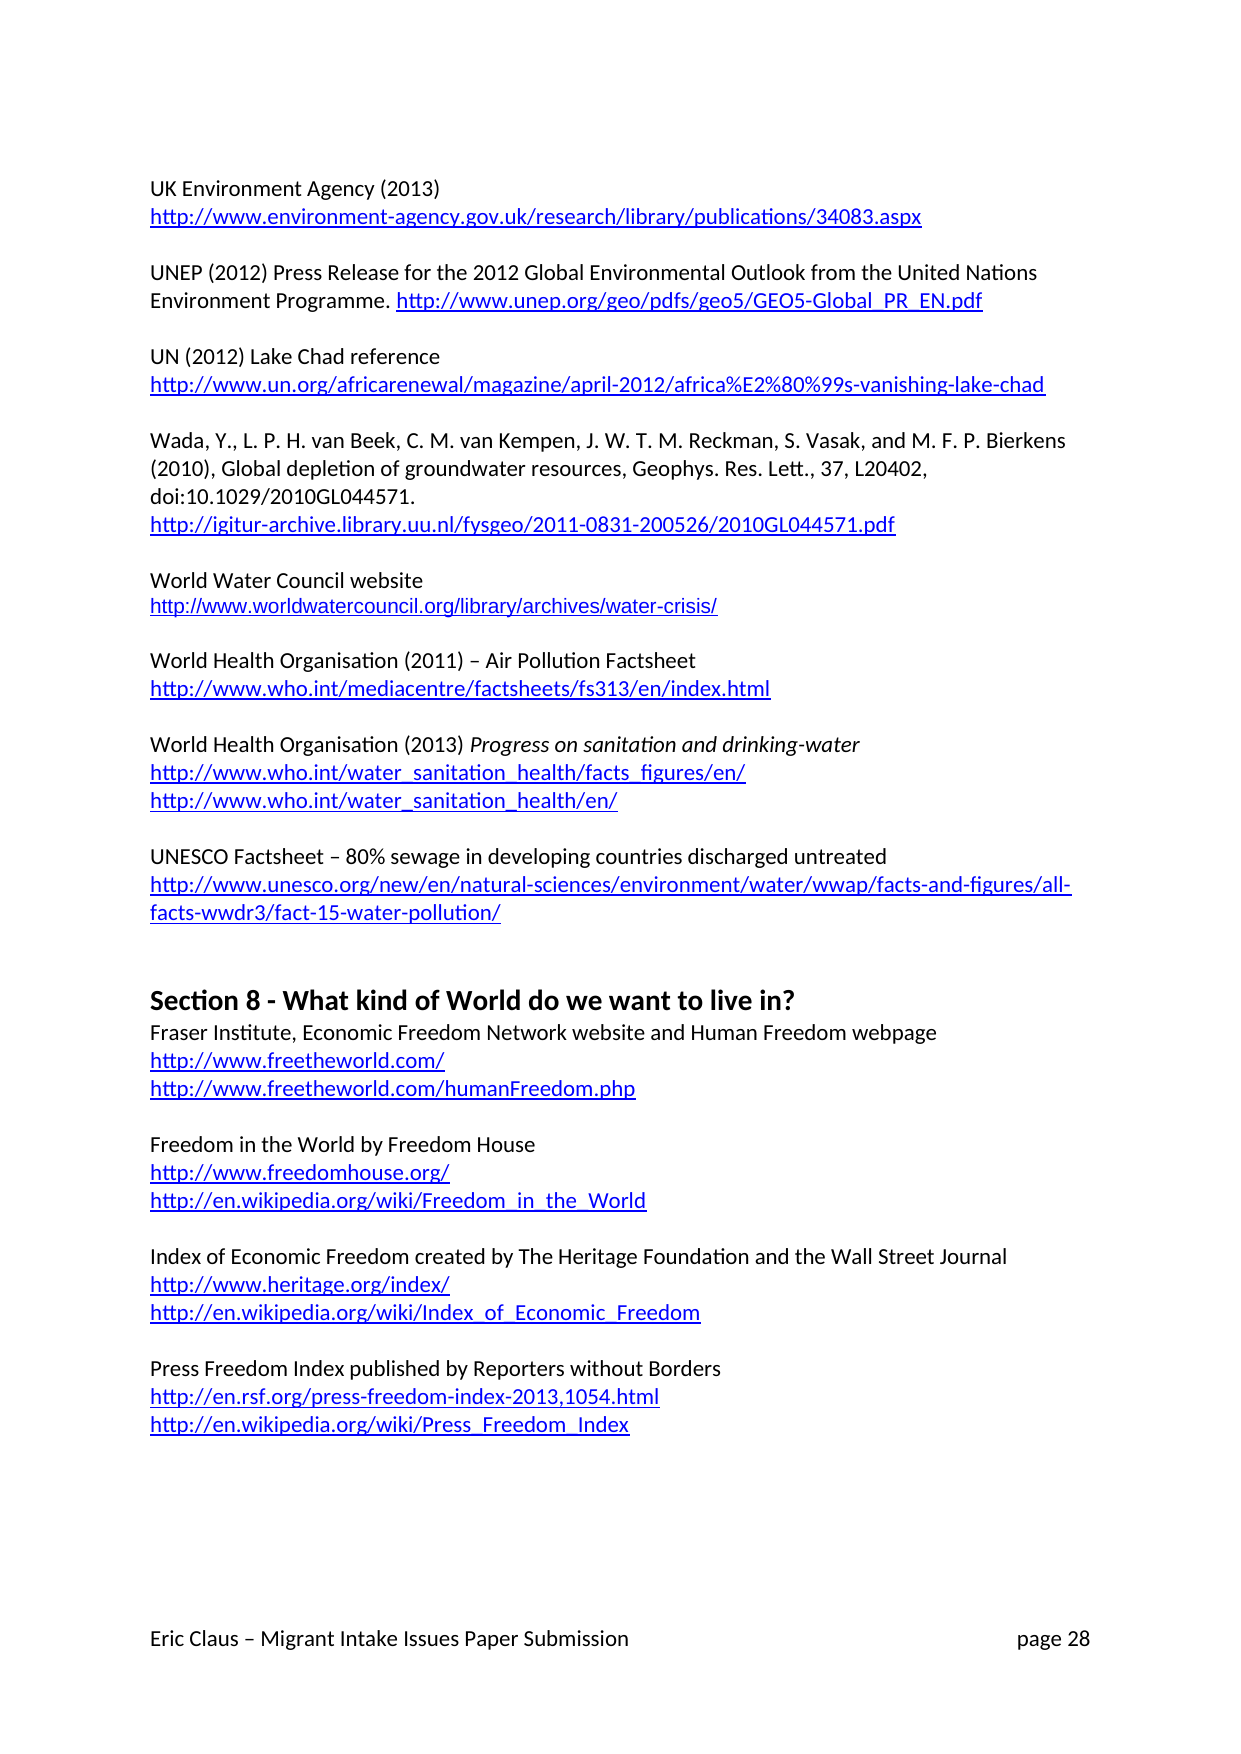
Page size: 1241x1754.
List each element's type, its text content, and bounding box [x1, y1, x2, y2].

text Press Freedom Index published by Reporters without Borders [150, 1354, 1090, 1382]
text UNESCO Factsheet – 80% sewage in developing countries discharged untreated [150, 842, 1090, 870]
text World Health Organisation (2011) – Air Pollution Factsheet [150, 646, 1090, 674]
text Wada, Y., L. P. H. van Beek, C. M. van Kempen, J. W. T. M. Reckman, S. Vasak, and M. F. P. Bierkens (2010), Global depletion of groundwater resources, Geophys. Res. Lett., 37, L20402, doi:10.1029/2010GL044571. [150, 426, 1090, 510]
text http://www.freedomhouse.org/ [150, 1158, 1090, 1186]
text http://www.unesco.org/new/en/natural-sciences/environment/water/wwap/facts-and-figures/all-facts-wwdr3/fact-15-water-pollution/ [150, 870, 1090, 926]
text http://www.who.int/mediacentre/factsheets/fs313/en/index.html [150, 674, 1090, 702]
text http://www.who.int/water_sanitation_health/facts_figures/en/ [150, 758, 1090, 786]
text http://en.wikipedia.org/wiki/Freedom_in_the_World [150, 1186, 1090, 1214]
text http://www.freetheworld.com/humanFreedom.php [150, 1074, 1090, 1102]
text UN (2012) Lake Chad reference [150, 342, 1090, 370]
text Fraser Institute, Economic Freedom Network website and Human Freedom webpage [150, 1018, 1090, 1046]
text http://en.wikipedia.org/wiki/Index_of_Economic_Freedom [150, 1298, 1090, 1326]
text http://www.freetheworld.com/ [150, 1046, 1090, 1074]
text World Health Organisation (2013) Progress on sanitation and drinking-water [150, 730, 1090, 758]
text World Water Council website [150, 566, 1090, 594]
text Freedom in the World by Freedom House [150, 1130, 1090, 1158]
text http://www.un.org/africarenewal/magazine/april-2012/africa%E2%80%99s-vanishing-lake-chad [150, 370, 1090, 398]
text http://www.worldwatercouncil.org/library/archives/water-crisis/ [150, 594, 1090, 618]
text http://en.wikipedia.org/wiki/Press_Freedom_Index [150, 1410, 1090, 1438]
text UNEP (2012) Press Release for the 2012 Global Environmental Outlook from the United Nations Environment Programme. http://www.unep.org/geo/pdfs/geo5/GEO5-Global_PR_EN.pdf [150, 258, 1090, 314]
text http://igitur-archive.library.uu.nl/fysgeo/2011-0831-200526/2010GL044571.pdf [150, 510, 1090, 538]
text Index of Economic Freedom created by The Heritage Foundation and the Wall Street Journal [150, 1242, 1090, 1270]
text Section 8 - What kind of World do we want to live in? [150, 982, 1090, 1018]
text http://www.who.int/water_sanitation_health/en/ [150, 786, 1090, 814]
text http://www.environment-agency.gov.uk/research/library/publications/34083.aspx [150, 202, 1090, 230]
text UK Environment Agency (2013) [150, 174, 1090, 202]
text http://en.rsf.org/press-freedom-index-2013,1054.html [150, 1382, 1090, 1410]
text http://www.heritage.org/index/ [150, 1270, 1090, 1298]
